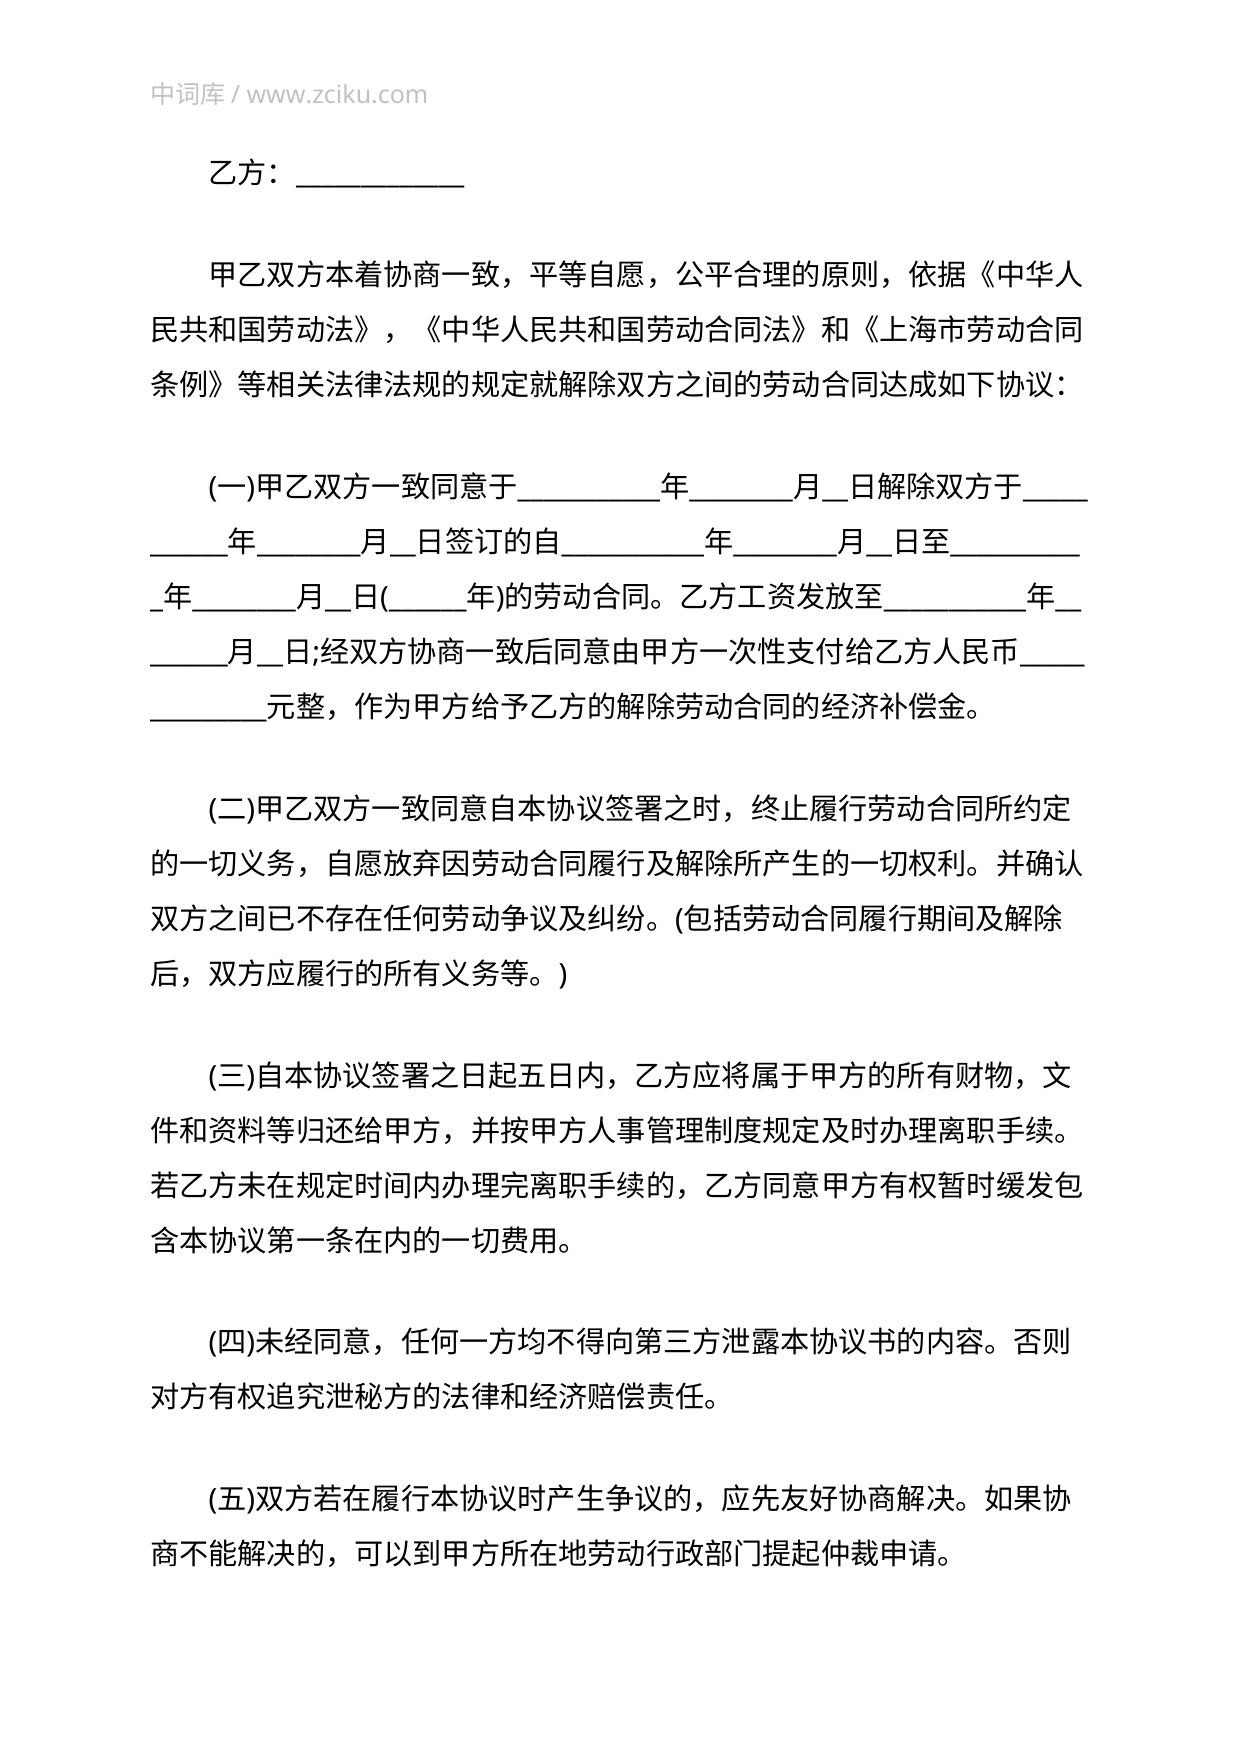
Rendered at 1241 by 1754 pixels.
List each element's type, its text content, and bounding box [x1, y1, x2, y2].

text (二)甲乙双方一致同意自本协议签署之时，终止履行劳动合同所约定的一切义务，自愿放弃因劳动合同履行及解除所产生的一切权利。并确认双方之间已不存在任何劳动争议及纠纷。(包括劳动合同履行期间及解除后，双方应履行的所有义务等。) [150, 786, 1090, 993]
text (一)甲乙双方一致同意于___________年________月__日解除双方于___________年________月__日签订的自___________年________月__日至___________年________月__日(______年)的劳动合同。乙方工资发放至___________年________月__日;经双方协商一致后同意由甲方一次性支付给乙方人民币______________元整，作为甲方给予乙方的解除劳动合同的经济补偿金。 [150, 463, 1090, 726]
text 甲乙双方本着协商一致，平等自愿，公平合理的原则，依据《中华人民共和国劳动法》，《中华人民共和国劳动合同法》和《上海市劳动合同条例》等相关法律法规的规定就解除双方之间的劳动合同达成如下协议： [150, 252, 1090, 404]
text (五)双方若在履行本协议时产生争议的，应先友好协商解决。如果协商不能解决的，可以到甲方所在地劳动行政部门提起仲裁申请。 [150, 1476, 1090, 1573]
text (三)自本协议签署之日起五日内，乙方应将属于甲方的所有财物，文件和资料等归还给甲方，并按甲方人事管理制度规定及时办理离职手续。若乙方未在规定时间内办理完离职手续的，乙方同意甲方有权暂时缓发包含本协议第一条在内的一切费用。 [150, 1052, 1090, 1259]
text (四)未经同意，任何一方均不得向第三方泄露本协议书的内容。否则对方有权追究泄秘方的法律和经济赔偿责任。 [150, 1319, 1090, 1416]
text 乙方：_____________ [150, 150, 1090, 192]
